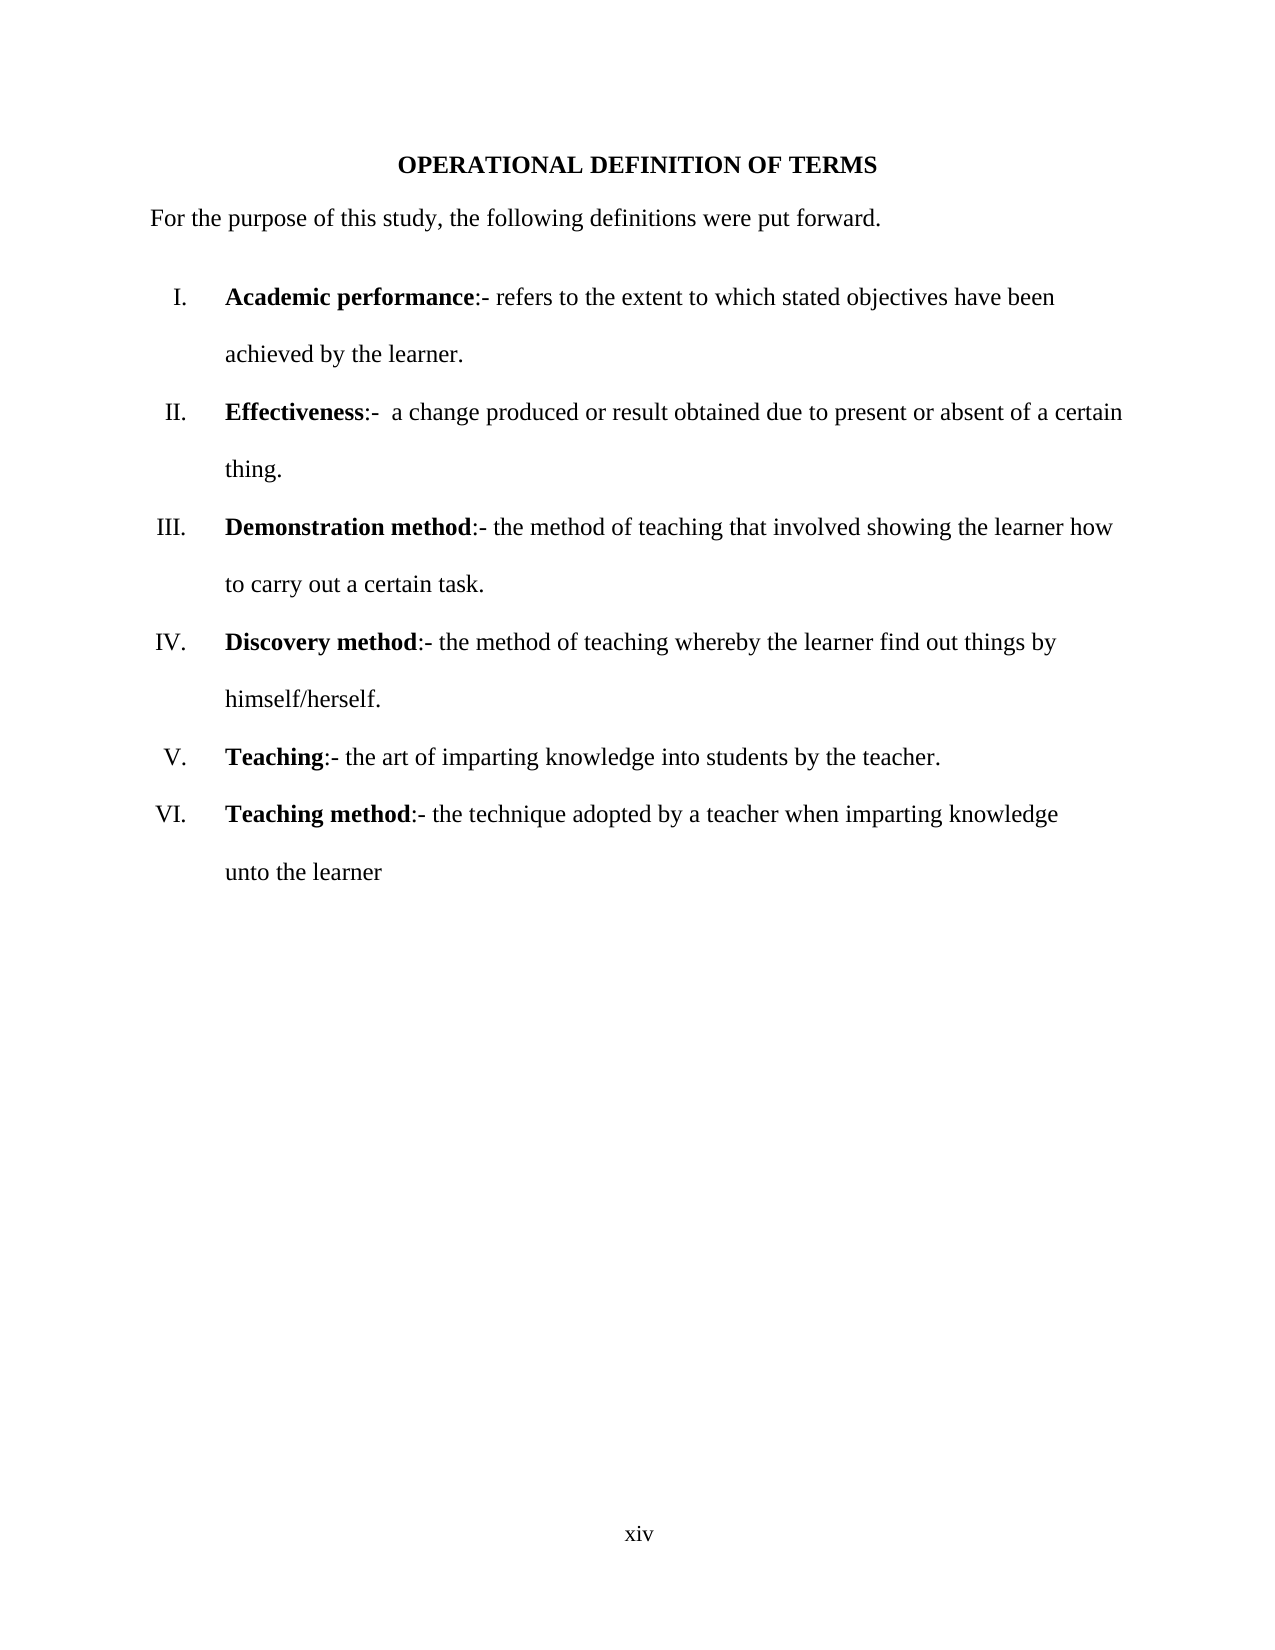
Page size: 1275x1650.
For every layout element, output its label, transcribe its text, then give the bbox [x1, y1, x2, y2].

text For the purpose of this study, the following definitions were put forward. [150, 203, 1212, 232]
list Teaching:- the art of imparting knowledge into students by the teacher. [163, 742, 1212, 770]
subtitle OPERATIONAL DEFINITION OF TERMS [397, 150, 1212, 179]
list Discovery method:- the method of teaching whereby the learner find out things by himself/herself. [155, 627, 1057, 713]
list Effectiveness:- a change produced or result obtained due to present or absent of a certain thing. [164, 397, 1122, 483]
list Demonstration method:- the method of teaching that involved showing the learner how to carry out a certain task. [156, 512, 1113, 598]
list Academic performance:- refers to the extent to which stated objectives have been achieved by the learner. [173, 282, 1055, 368]
list Teaching method:- the technique adopted by a teacher when imparting knowledge unto the learner [155, 799, 1109, 885]
